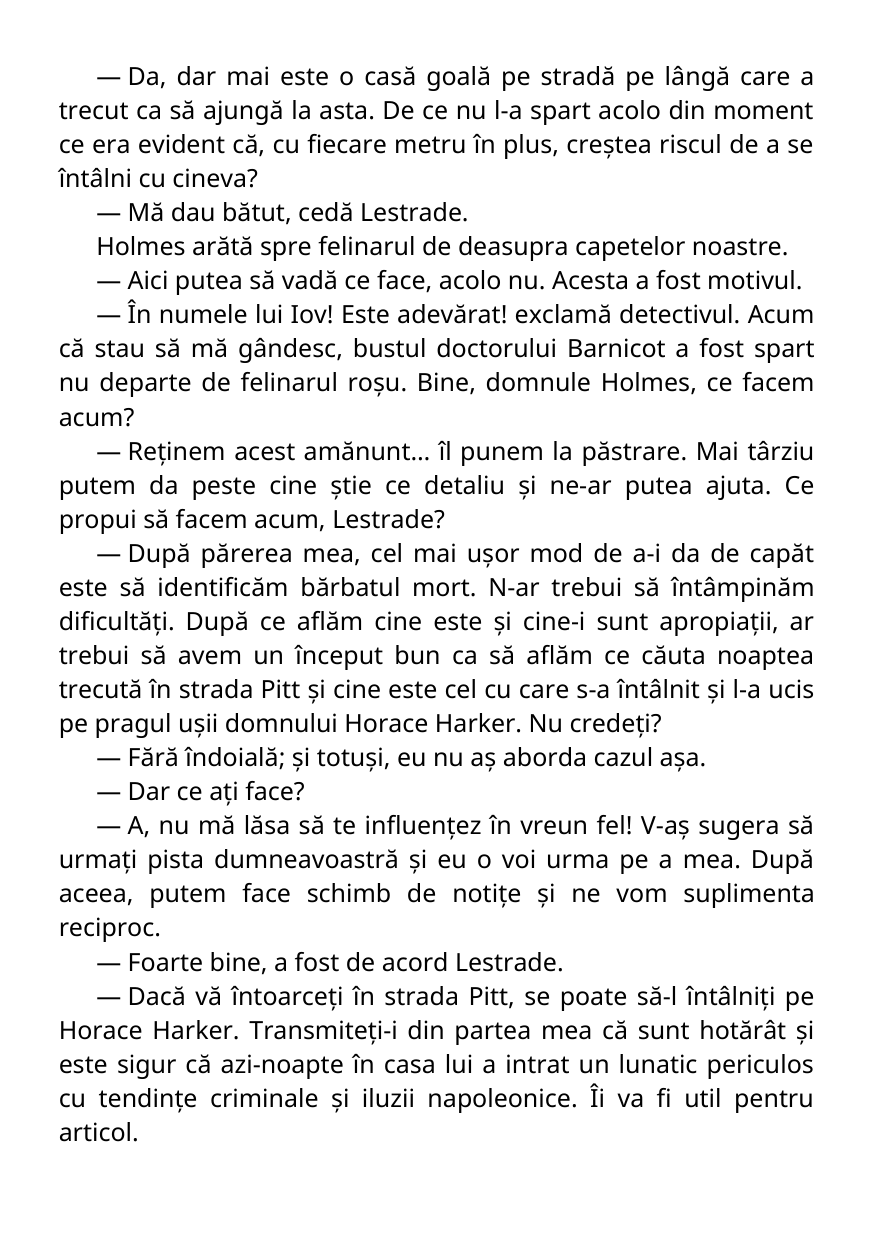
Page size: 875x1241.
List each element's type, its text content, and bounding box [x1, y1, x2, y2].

text — În numele lui Iov! Este adevărat! exclamă detectivul. Acum că stau să mă gândesc, bustul doctorului Barnicot a fost spart nu departe de felinarul roşu. Bine, domnule Holmes, ce facem acum? [58, 297, 816, 433]
text — Aici putea să vadă ce face, acolo nu. Acesta a fost motivul. [58, 263, 816, 297]
text — Mă dau bătut, cedă Lestrade. [58, 195, 816, 229]
text Holmes arătă spre felinarul de deasupra capetelor noastre. [58, 229, 816, 263]
text — A, nu mă lăsa să te influenţez în vreun fel! V-aş sugera să urmaţi pista dumneavoastră şi eu o voi urma pe a mea. După aceea, putem face schimb de notiţe şi ne vom suplimenta reciproc. [58, 808, 816, 944]
text — Dar ce aţi face? [58, 774, 816, 808]
text — Dacă vă întoarceţi în strada Pitt, se poate să-l întâlniţi pe Horace Harker. Transmiteţi-i din partea mea că sunt hotărât şi este sigur că azi-noapte în casa lui a intrat un lunatic periculos cu tendinţe criminale şi iluzii napoleonice. Îi va fi util pentru articol. [58, 978, 816, 1148]
text — Reţinem acest amănunt… îl punem la păstrare. Mai târziu putem da peste cine ştie ce detaliu şi ne-ar putea ajuta. Ce propui să facem acum, Lestrade? [58, 433, 816, 535]
text — Foarte bine, a fost de acord Lestrade. [58, 944, 816, 978]
text — Da, dar mai este o casă goală pe stradă pe lângă care a trecut ca să ajungă la asta. De ce nu l-a spart acolo din moment ce era evident că, cu fiecare metru în plus, creştea riscul de a se întâlni cu cineva? [58, 58, 816, 195]
text — Fără îndoială; şi totuşi, eu nu aş aborda cazul aşa. [58, 740, 816, 774]
text — După părerea mea, cel mai uşor mod de a-i da de capăt este să identificăm bărbatul mort. N-ar trebui să întâmpinăm dificultăţi. După ce aflăm cine este şi cine-i sunt apropiaţii, ar trebui să avem un început bun ca să aflăm ce căuta noaptea trecută în strada Pitt şi cine este cel cu care s-a întâlnit şi l-a ucis pe pragul uşii domnului Horace Harker. Nu credeţi? [58, 535, 816, 740]
